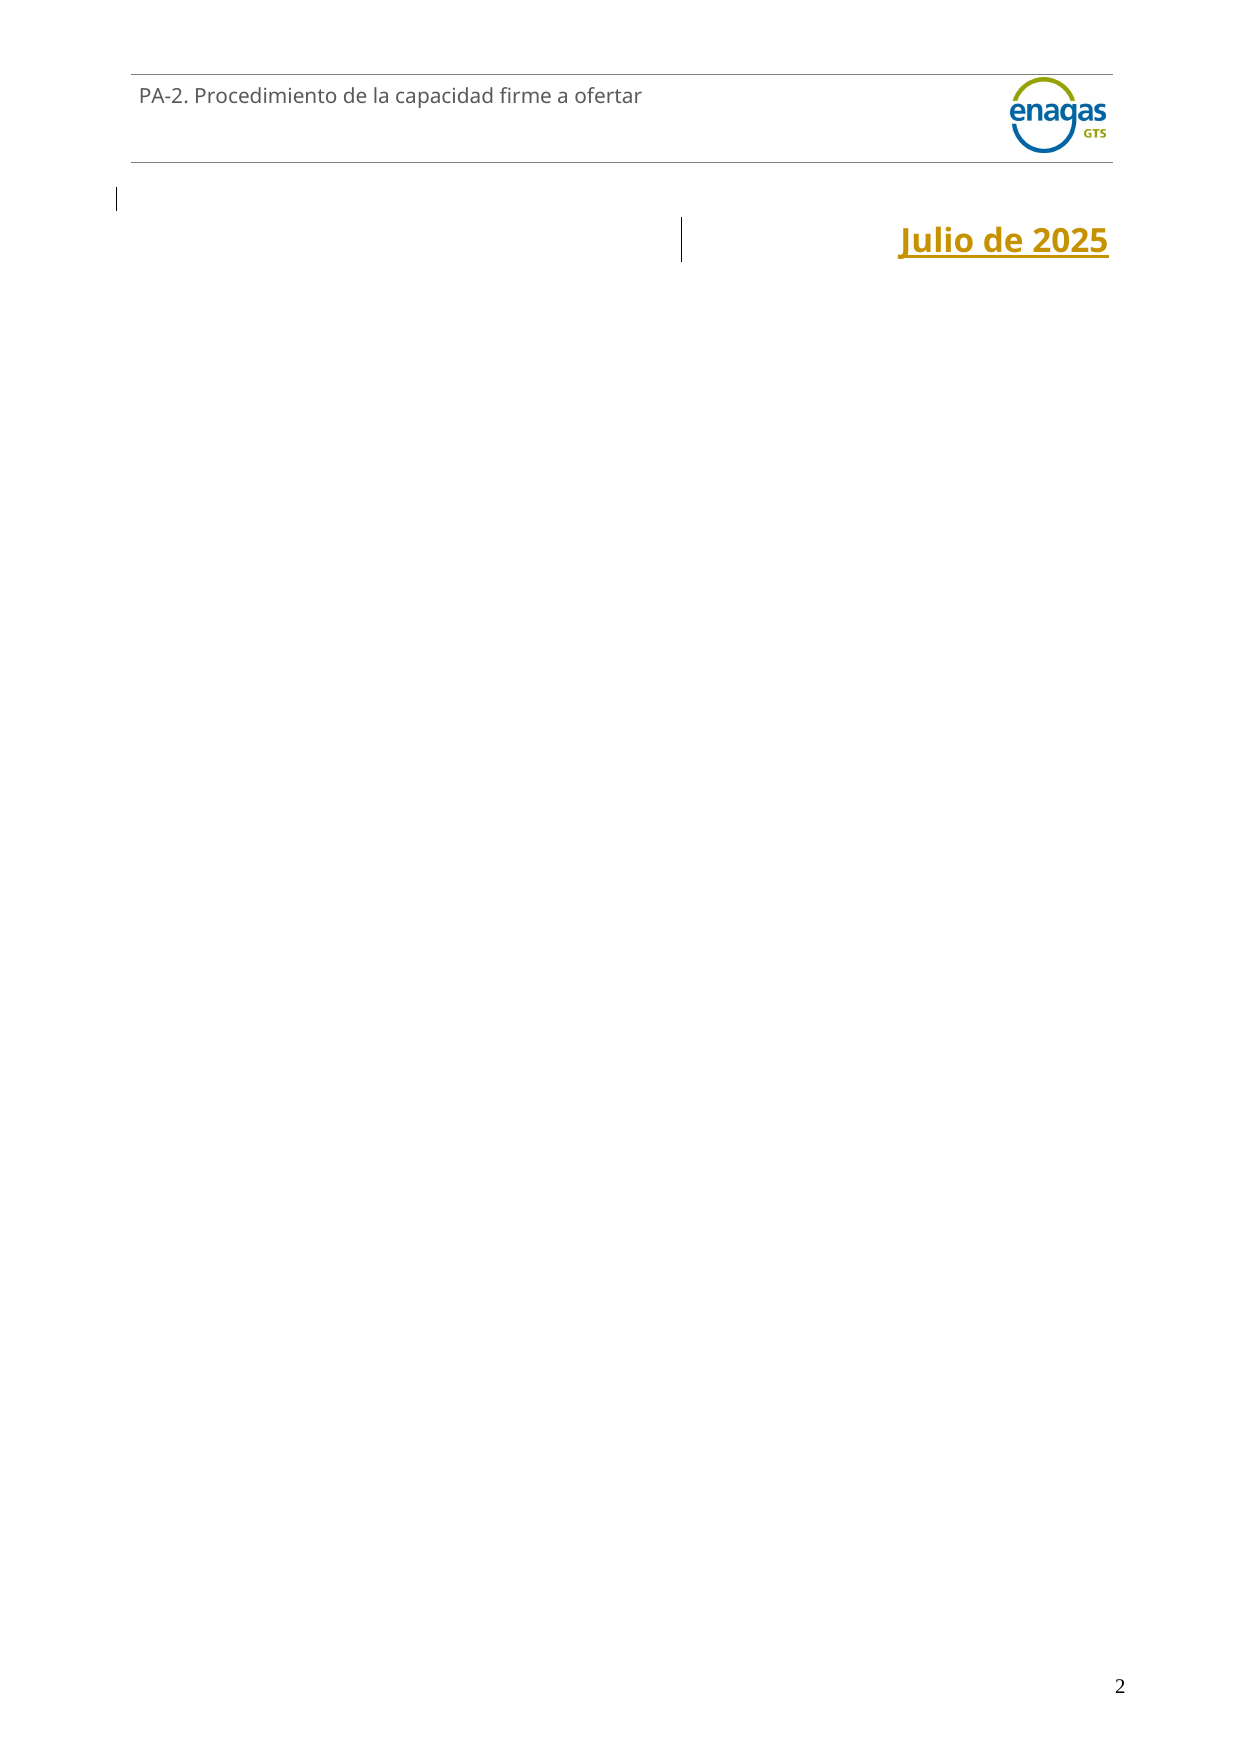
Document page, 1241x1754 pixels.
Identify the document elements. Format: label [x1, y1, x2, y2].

picture [1010, 77, 1106, 153]
